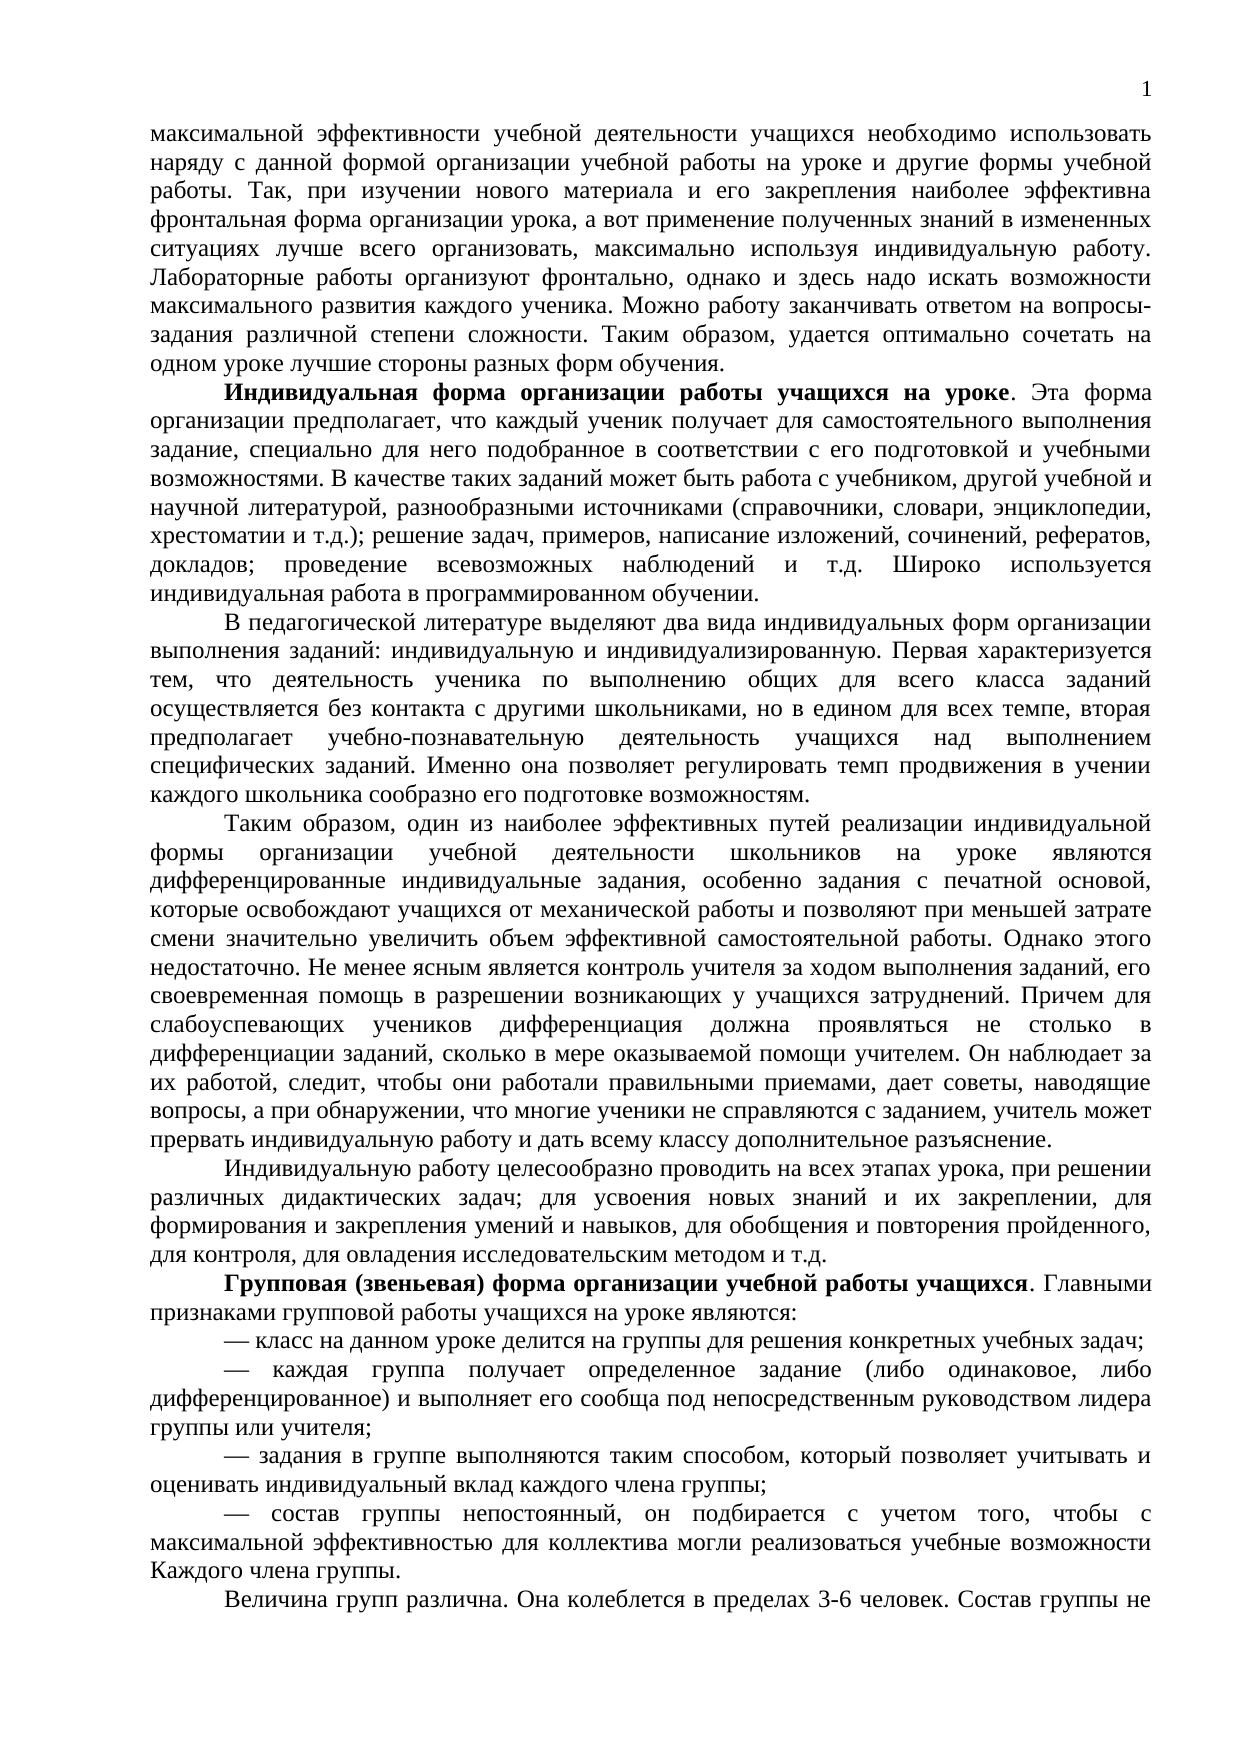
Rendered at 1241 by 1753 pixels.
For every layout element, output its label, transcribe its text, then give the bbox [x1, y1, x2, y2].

text — состав группы непостоянный, он подбирается с учетом того, чтобы с максимальной эффективностью для коллектива могли реализоваться учебные возможности Каждого члена группы. [150, 1498, 1152, 1584]
text Индивидуальная форма организации работы учащихся на уроке. Эта форма организации предполагает, что каждый ученик получает для самостоятельного выполнения задание, специально для него подобранное в соответствии с его подготовкой и учебными возможностями. В качестве таких заданий может быть работа с учебником, другой учебной и научной литературой, разнообразными источниками (справочники, словари, энциклопедии, хрестоматии и т.д.); решение задач, примеров, написание изложений, сочинений, рефератов, докладов; проведение всевозможных наблюдений и т.д. Широко используется индивидуальная работа в программированном обучении. [150, 377, 1152, 607]
text Групповая (звеньевая) форма организации учебной работы учащихся. Главными признаками групповой работы учащихся на уроке являются: [150, 1268, 1152, 1326]
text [150, 118, 1152, 377]
text Индивидуальную работу целесообразно проводить на всех этапах урока, при решении различных дидактических задач; для усвоения новых знаний и их закреплении, для формирования и закрепления умений и навыков, для обобщения и повторения пройденного, для контроля, для овладения исследовательским методом и т.д. [150, 1153, 1152, 1268]
text Таким образом, один из наиболее эффективных путей реализации индивидуальной формы организации учебной деятельности школьников на уроке являются дифференцированные индивидуальные задания, особенно задания с печатной основой, которые освобождают учащихся от механической работы и позволяют при меньшей затрате смени значительно увеличить объем эффективной самостоятельной работы. Однако этого недостаточно. Не менее ясным является контроль учителя за ходом выполнения заданий, его своевременная помощь в разрешении возникающих у учащихся затруднений. Причем для слабоуспевающих учеников дифференциация должна проявляться не столько в дифференциации заданий, сколько в мере оказываемой помощи учителем. Он наблюдает за их работой, следит, чтобы они работали правильными приемами, дает советы, наводящие вопросы, а при обнаружении, что многие ученики не справляются с заданием, учитель может прервать индивидуальную работу и дать всему классу дополнительное разъяснение. [150, 808, 1152, 1153]
text В педагогической литературе выделяют два вида индивидуальных форм организации выполнения заданий: индивидуальную и индивидуализированную. Первая характеризуется тем, что деятельность ученика по выполнению общих для всего класса заданий осуществляется без контакта с другими школьниками, но в едином для всех темпе, вторая предполагает учебно-познавательную деятельность учащихся над выполнением специфических заданий. Именно она позволяет регулировать темп продвижения в учении каждого школьника сообразно его подготовке возможностям. [150, 607, 1152, 808]
text — каждая группа получает определенное задание (либо одинаковое, либо дифференцированное) и выполняет его сообща под непосредственным руководством лидера группы или учителя; [150, 1354, 1152, 1441]
text — класс на данном уроке делится на группы для решения конкретных учебных задач; [150, 1326, 1152, 1354]
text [150, 1584, 1152, 1613]
text — задания в группе выполняются таким способом, который позволяет учитывать и оценивать индивидуальный вклад каждого члена группы; [150, 1441, 1152, 1498]
